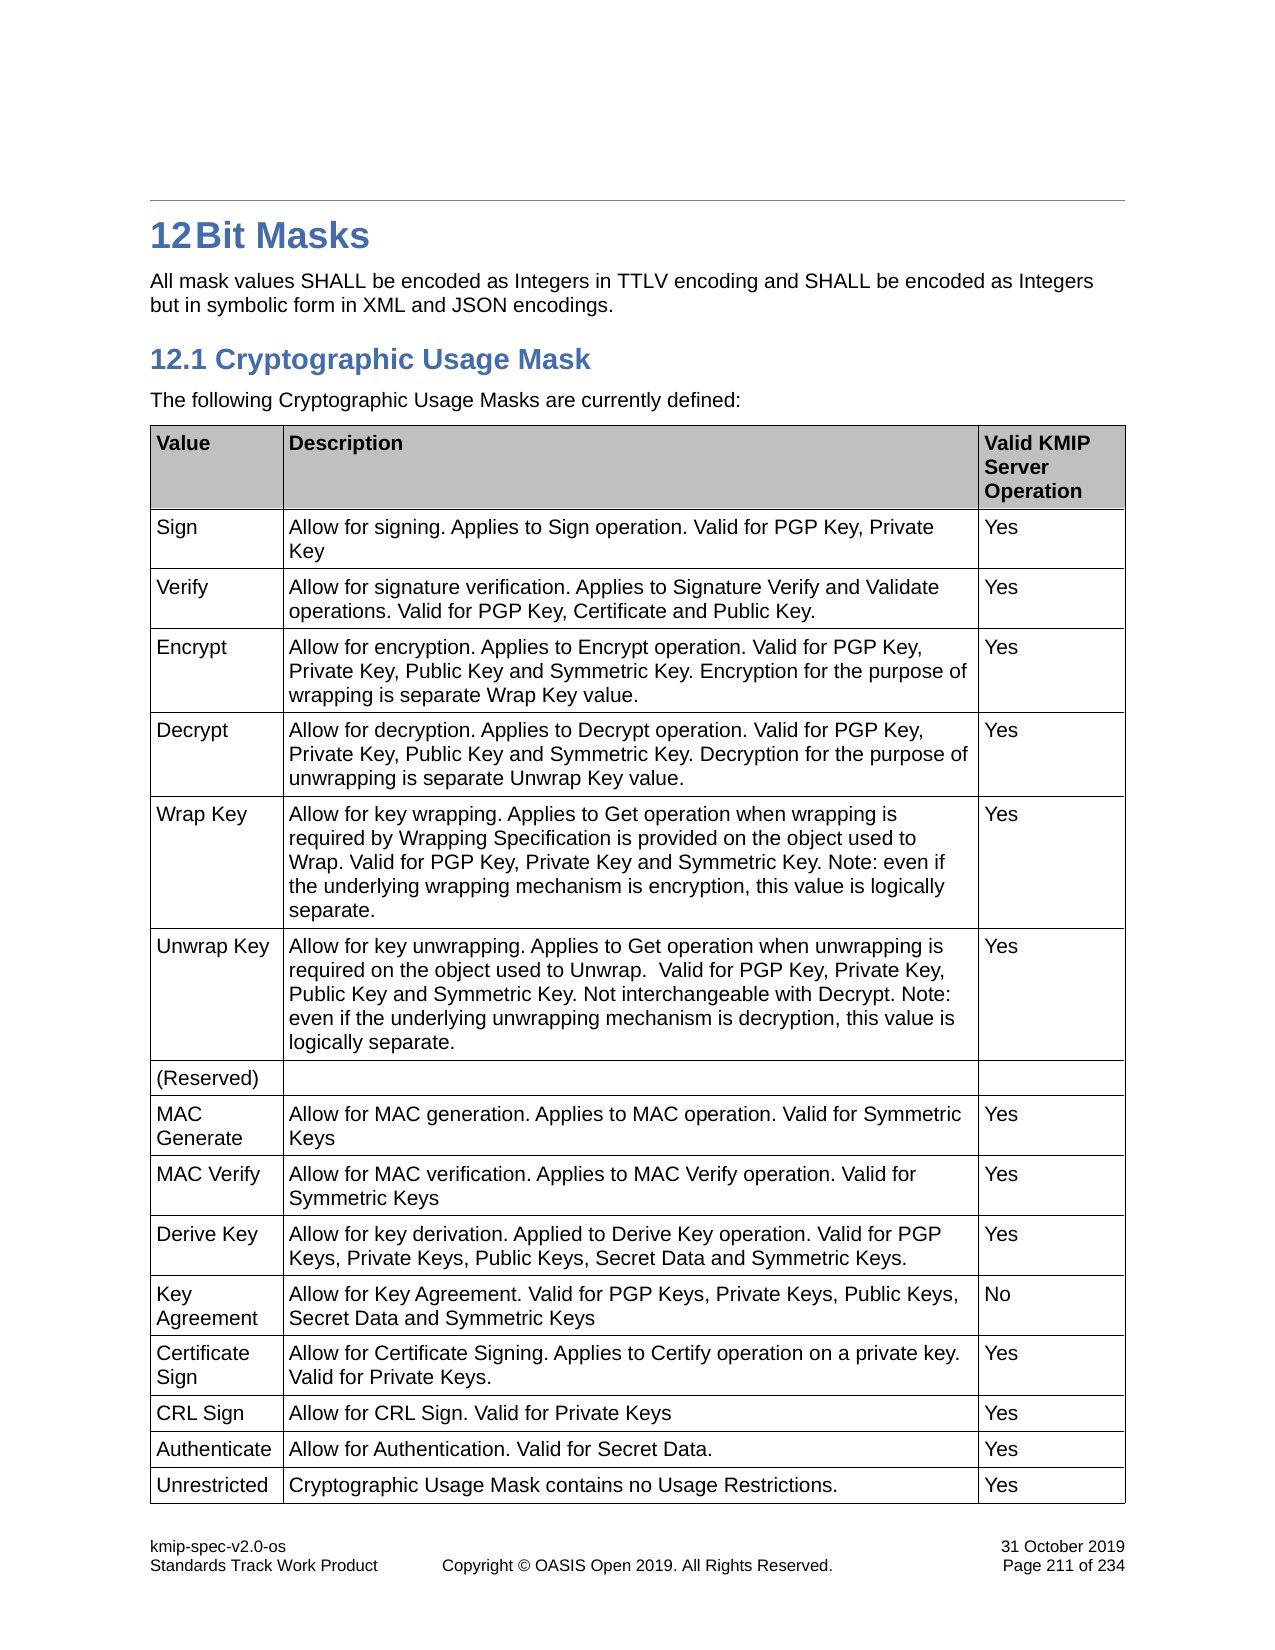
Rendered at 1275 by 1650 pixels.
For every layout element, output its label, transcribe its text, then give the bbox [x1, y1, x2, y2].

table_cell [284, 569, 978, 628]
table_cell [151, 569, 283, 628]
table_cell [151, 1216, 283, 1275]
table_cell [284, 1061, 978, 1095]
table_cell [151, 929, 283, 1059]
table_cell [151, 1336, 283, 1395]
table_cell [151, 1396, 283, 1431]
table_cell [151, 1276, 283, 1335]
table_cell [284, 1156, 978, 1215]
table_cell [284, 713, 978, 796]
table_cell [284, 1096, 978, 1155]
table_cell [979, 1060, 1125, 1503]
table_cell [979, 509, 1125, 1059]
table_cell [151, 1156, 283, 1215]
subtitle Cryptographic Usage Mask [150, 342, 1125, 376]
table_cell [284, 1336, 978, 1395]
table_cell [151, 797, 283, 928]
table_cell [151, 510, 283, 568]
text All mask values SHALL be encoded as Integers in TTLV encoding and SHALL be encoded as Integers but in symbolic form in XML and JSON encodings. [150, 269, 1125, 317]
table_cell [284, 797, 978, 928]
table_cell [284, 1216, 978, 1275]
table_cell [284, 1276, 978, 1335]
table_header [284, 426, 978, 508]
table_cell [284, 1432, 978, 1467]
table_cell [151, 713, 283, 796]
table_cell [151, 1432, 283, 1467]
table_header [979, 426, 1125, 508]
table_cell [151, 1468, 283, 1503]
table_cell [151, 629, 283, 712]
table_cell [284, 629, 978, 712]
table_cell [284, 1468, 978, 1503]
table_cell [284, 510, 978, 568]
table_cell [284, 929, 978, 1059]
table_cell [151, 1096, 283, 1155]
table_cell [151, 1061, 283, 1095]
subtitle Bit Masks [150, 201, 1125, 257]
text The following Cryptographic Usage Masks are currently defined: [150, 388, 1125, 412]
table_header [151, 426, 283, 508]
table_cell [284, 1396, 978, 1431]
